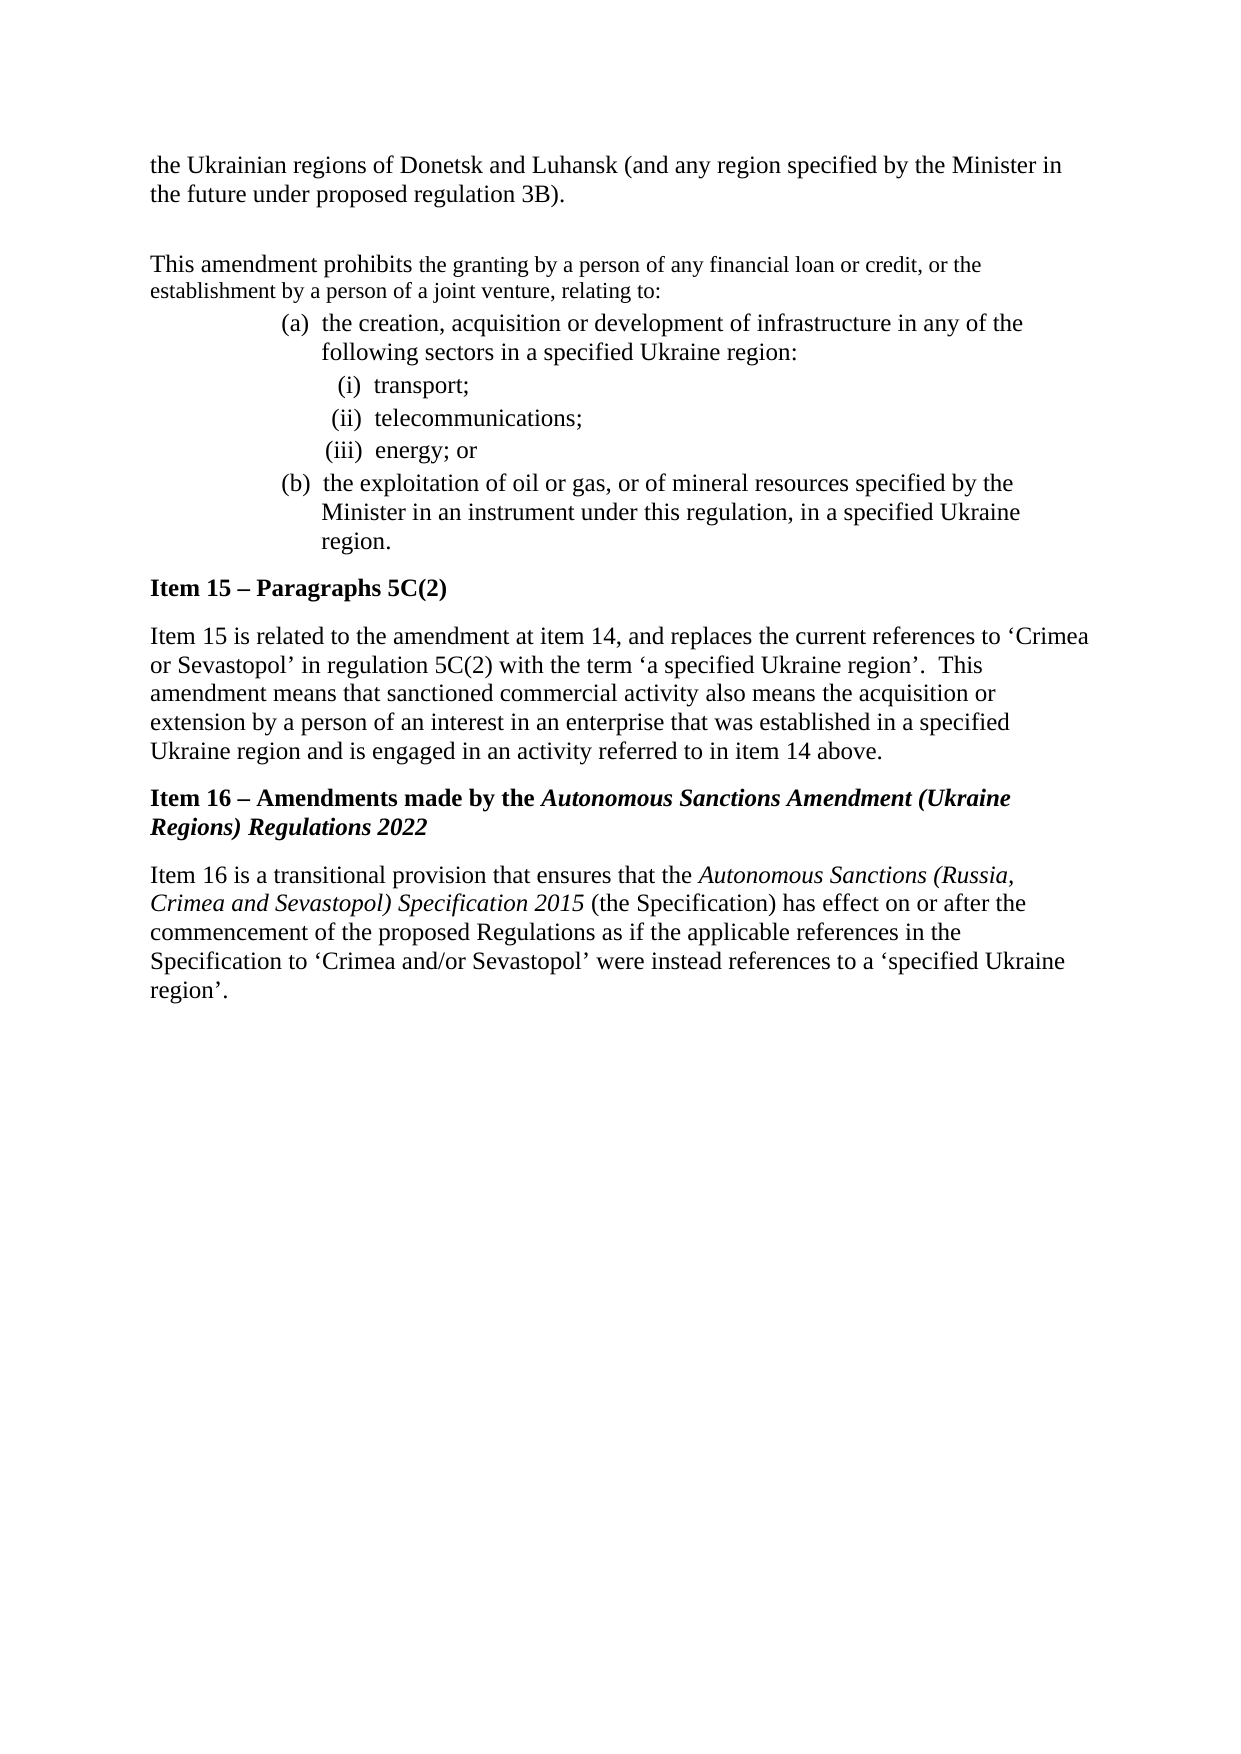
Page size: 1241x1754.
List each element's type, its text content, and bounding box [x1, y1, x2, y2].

text (ii) telecommunications; [150, 403, 1090, 431]
text Item 15 – Paragraphs 5C(2) [150, 573, 1090, 602]
text Item 16 – Amendments made by the Autonomous Sanctions Amendment (Ukraine Regions) Regulations 2022 [150, 783, 1090, 841]
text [150, 150, 1090, 207]
text (b) the exploitation of oil or gas, or of mineral resources specified by the Minister in an instrument under this regulation, in a specified Ukraine region. [150, 468, 1090, 555]
text Item 15 is related to the amendment at item 14, and replaces the current references to ‘Crimea or Sevastopol’ in regulation 5C(2) with the term ‘a specified Ukraine region’. This amendment means that sanctioned commercial activity also means the acquisition or extension by a person of an interest in an enterprise that was established in a specified Ukraine region and is engaged in an activity referred to in item 14 above. [150, 621, 1090, 765]
text This amendment prohibits the granting by a person of any financial loan or credit, or the establishment by a person of a joint venture, relating to: [150, 249, 1090, 304]
text (i) transport; [150, 370, 1090, 398]
text (iii) energy; or [150, 436, 1090, 464]
text (a) the creation, acquisition or development of infrastructure in any of the following sectors in a specified Ukraine region: [150, 308, 1090, 366]
text Item 16 is a transitional provision that ensures that the Autonomous Sanctions (Russia, Crimea and Sevastopol) Specification 2015 (the Specification) has effect on or after the commencement of the proposed Regulations as if the applicable references in the Specification to ‘Crimea and/or Sevastopol’ were instead references to a ‘specified Ukraine region’. [150, 860, 1090, 1003]
